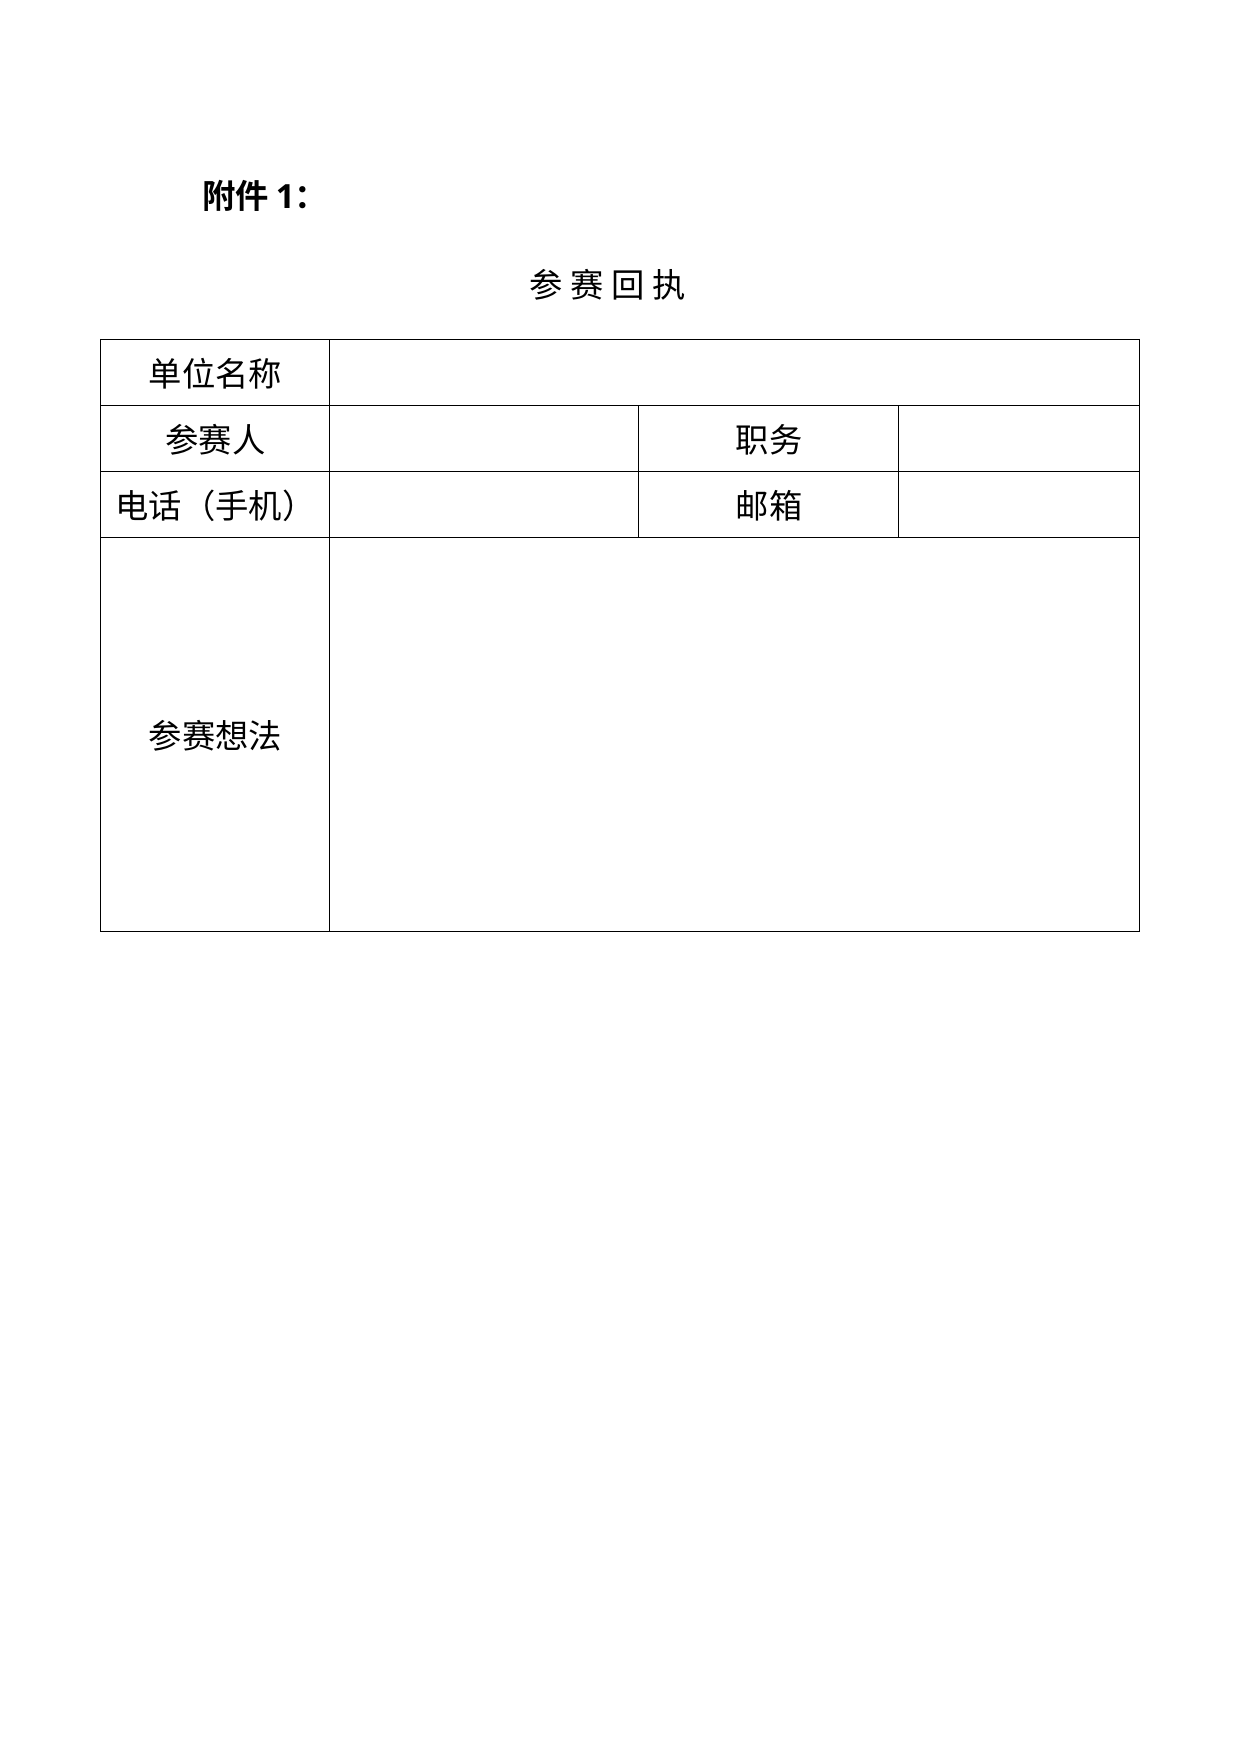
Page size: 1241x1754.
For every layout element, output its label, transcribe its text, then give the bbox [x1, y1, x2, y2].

text 附件1： [187, 162, 986, 227]
table_header 单位名称 [101, 340, 329, 405]
text 参 赛 回 执 [187, 250, 1053, 315]
table_cell 电话（手机） [101, 472, 329, 537]
table_header [330, 340, 1139, 405]
table_cell [330, 538, 1139, 931]
table_cell [330, 406, 638, 471]
table_cell [899, 406, 1139, 471]
table_cell [899, 472, 1139, 537]
table_cell 邮箱 [639, 472, 898, 537]
table_cell 参赛想法 [101, 538, 329, 931]
table_cell [330, 472, 638, 537]
table_cell 参赛人 [101, 406, 329, 471]
table_cell 职务 [639, 406, 898, 471]
